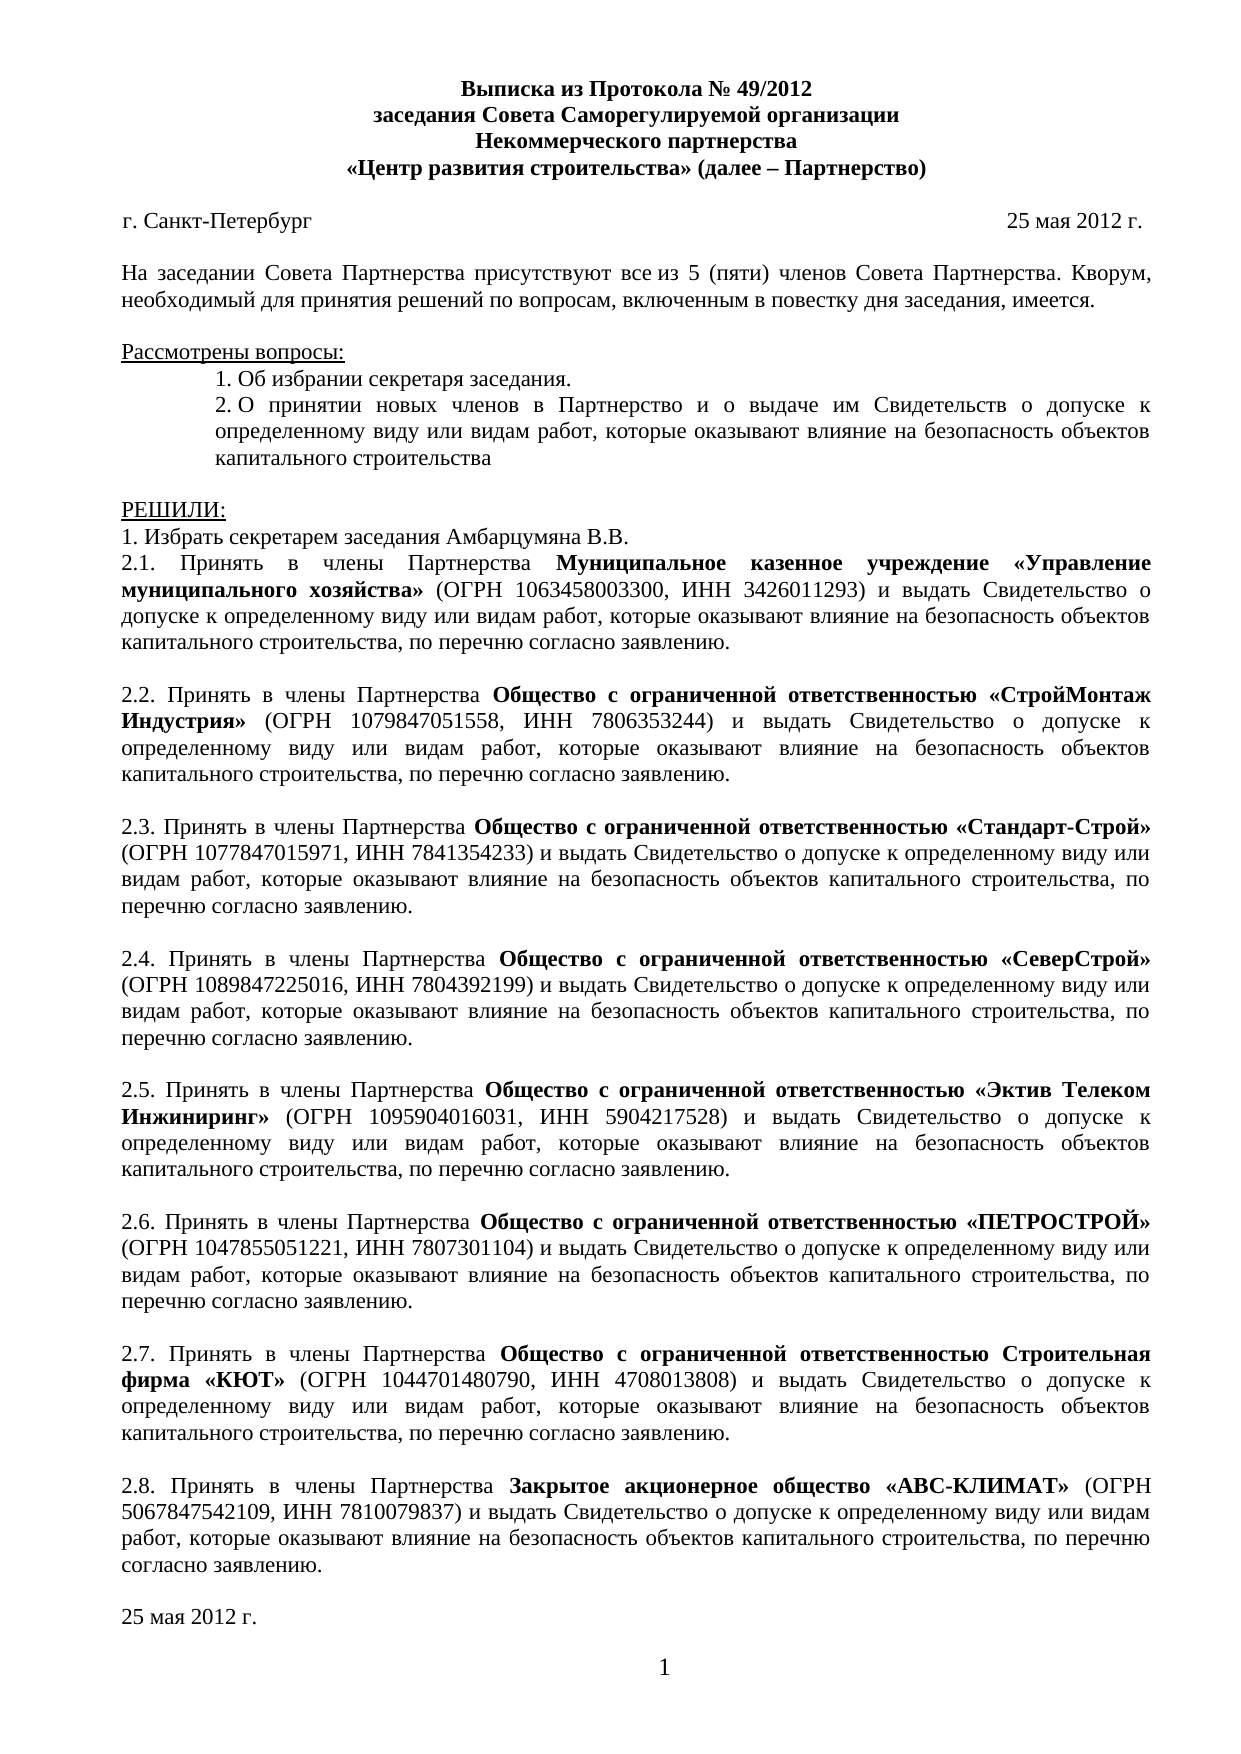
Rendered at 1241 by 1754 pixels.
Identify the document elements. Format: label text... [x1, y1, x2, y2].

text 2.5. Принять в члены Партнерства Общество с ограниченной ответственностью «Эктив Телеком Инжиниринг» (ОГРН 1095904016031, ИНН 5904217528) и выдать Свидетельство о допуске к определенному виду или видам работ, которые оказывают влияние на безопасность объектов капитального строительства, по перечню согласно заявлению. [121, 1076, 1152, 1182]
text Рассмотрены вопросы: [121, 338, 1152, 365]
text 2. О принятии новых членов в Партнерство и о выдаче им Свидетельств о допуске к определенному виду или видам работ, которые оказывают влияние на безопасность объектов капитального строительства [215, 391, 1152, 470]
text 25 мая 2012 г. [121, 1603, 1152, 1630]
text 2.6. Принять в члены Партнерства Общество с ограниченной ответственностью «ПЕТРОСТРОЙ» (ОГРН 1047855051221, ИНН 7807301104) и выдать Свидетельство о допуске к определенному виду или видам работ, которые оказывают влияние на безопасность объектов капитального строительства, по перечню согласно заявлению. [121, 1208, 1152, 1313]
text 2.2. Принять в члены Партнерства Общество с ограниченной ответственностью «СтройМонтаж Индустрия» (ОГРН 1079847051558, ИНН 7806353244) и выдать Свидетельство о допуске к определенному виду или видам работ, которые оказывают влияние на безопасность объектов капитального строительства, по перечню согласно заявлению. [121, 681, 1152, 786]
text 2.7. Принять в члены Партнерства Общество с ограниченной ответственностью Строительная фирма «КЮТ» (ОГРН 1044701480790, ИНН 4708013808) и выдать Свидетельство о допуске к определенному виду или видам работ, которые оказывают влияние на безопасность объектов капитального строительства, по перечню согласно заявлению. [121, 1340, 1152, 1445]
text На заседании Совета Партнерства присутствуют все из 5 (пяти) членов Совета Партнерства. Кворум, необходимый для принятия решений по вопросам, включенным в повестку дня заседания, имеется. [121, 259, 1152, 312]
text 2.3. Принять в члены Партнерства Общество с ограниченной ответственностью «Стандарт-Строй» (ОГРН 1077847015971, ИНН 7841354233) и выдать Свидетельство о допуске к определенному виду или видам работ, которые оказывают влияние на безопасность объектов капитального строительства, по перечню согласно заявлению. [121, 813, 1152, 918]
text «Центр развития строительства» (далее – Партнерство) [121, 154, 1152, 180]
table_header г. Санкт-Петербург [111, 207, 632, 233]
text 2.1. Принять в члены Партнерства Муниципальное казенное учреждение «Управление муниципального хозяйства» (ОГРН 1063458003300, ИНН 3426011293) и выдать Свидетельство о допуске к определенному виду или видам работ, которые оказывают влияние на безопасность объектов капитального строительства, по перечню согласно заявлению. [121, 549, 1152, 655]
text Выписка из Протокола № 49/2012 [121, 75, 1152, 101]
text РЕШИЛИ: [121, 497, 1152, 523]
text 1. Об избрании секретаря заседания. [215, 365, 1152, 391]
text Некоммерческого партнерства [121, 128, 1152, 154]
text 1. Избрать секретарем заседания Амбарцумяна В.В. [121, 523, 1152, 549]
table_header 25 мая 2012 г. [633, 207, 1154, 233]
text 2.4. Принять в члены Партнерства Общество с ограниченной ответственностью «СеверСтрой» (ОГРН 1089847225016, ИНН 7804392199) и выдать Свидетельство о допуске к определенному виду или видам работ, которые оказывают влияние на безопасность объектов капитального строительства, по перечню согласно заявлению. [121, 944, 1152, 1050]
text заседания Совета Саморегулируемой организации [121, 101, 1152, 128]
text 2.8. Принять в члены Партнерства Закрытое акционерное общество «АВС-КЛИМАТ» (ОГРН 5067847542109, ИНН 7810079837) и выдать Свидетельство о допуске к определенному виду или видам работ, которые оказывают влияние на безопасность объектов капитального строительства, по перечню согласно заявлению. [121, 1472, 1152, 1577]
